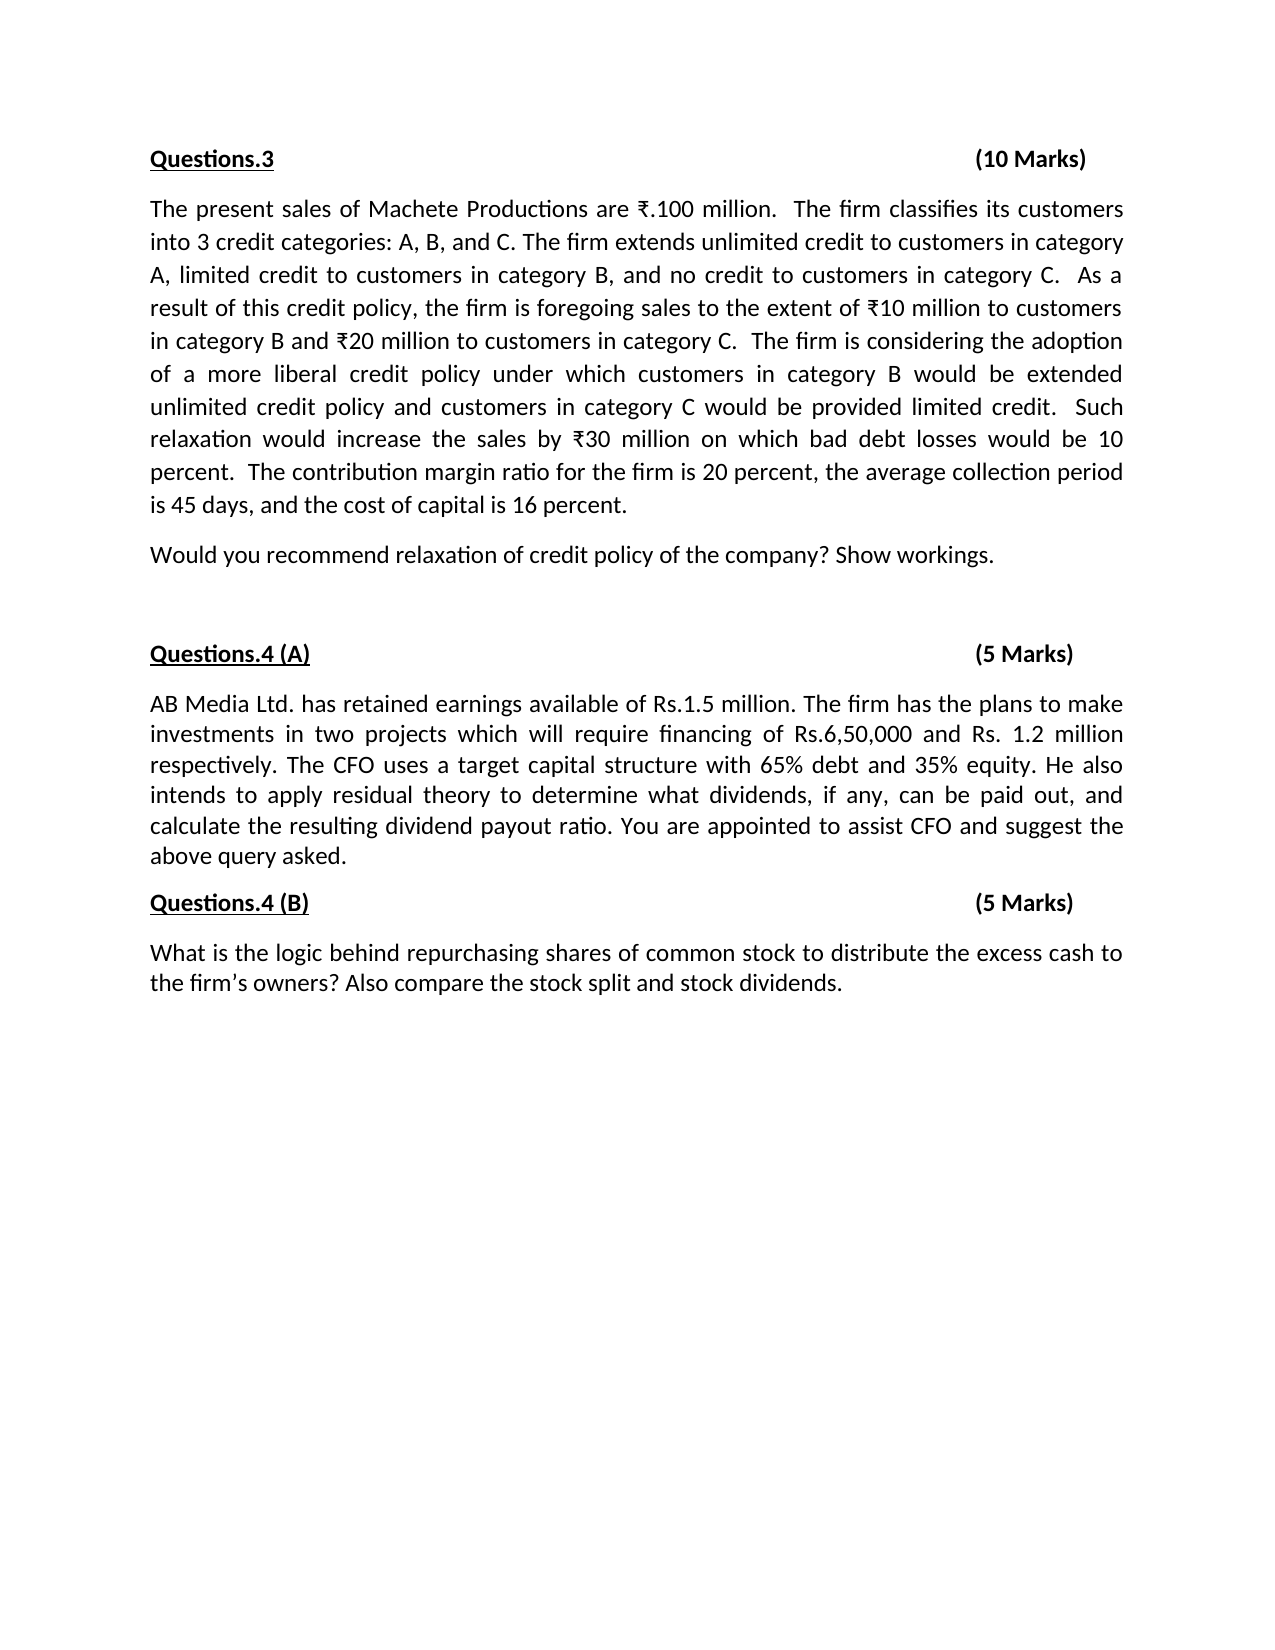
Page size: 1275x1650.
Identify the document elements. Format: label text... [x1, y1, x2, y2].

text What is the logic behind repurchasing shares of common stock to distribute the excess cash to the firm’s owners? Also compare the stock split and stock dividends. [150, 937, 1125, 998]
text Questions.4 (A) (5 Marks) [150, 638, 1125, 669]
text Would you recommend relaxation of credit policy of the company? Show workings. [150, 539, 1125, 569]
text AB Media Ltd. has retained earnings available of Rs.1.5 million. The firm has the plans to make investments in two projects which will require financing of Rs.6,50,000 and Rs. 1.2 million respectively. The CFO uses a target capital structure with 65% debt and 35% equity. He also intends to apply residual theory to determine what dividends, if any, can be paid out, and calculate the resulting dividend payout ratio. You are appointed to assist CFO and suggest the above query asked. [150, 688, 1125, 871]
text Questions.4 (B) (5 Marks) [150, 887, 1125, 918]
text Questions.3 (10 Marks) [150, 143, 1125, 174]
text The present sales of Machete Productions are ₹.100 million. The firm classifies its customers into 3 credit categories: A, B, and C. The firm extends unlimited credit to customers in category A, limited credit to customers in category B, and no credit to customers in category C. As a result of this credit policy, the firm is foregoing sales to the extent of ₹10 million to customers in category B and ₹20 million to customers in category C. The firm is considering the adoption of a more liberal credit policy under which customers in category B would be extended unlimited credit policy and customers in category C would be provided limited credit. Such relaxation would increase the sales by ₹30 million on which bad debt losses would be 10 percent. The contribution margin ratio for the firm is 20 percent, the average collection period is 45 days, and the cost of capital is 16 percent. [150, 193, 1125, 520]
